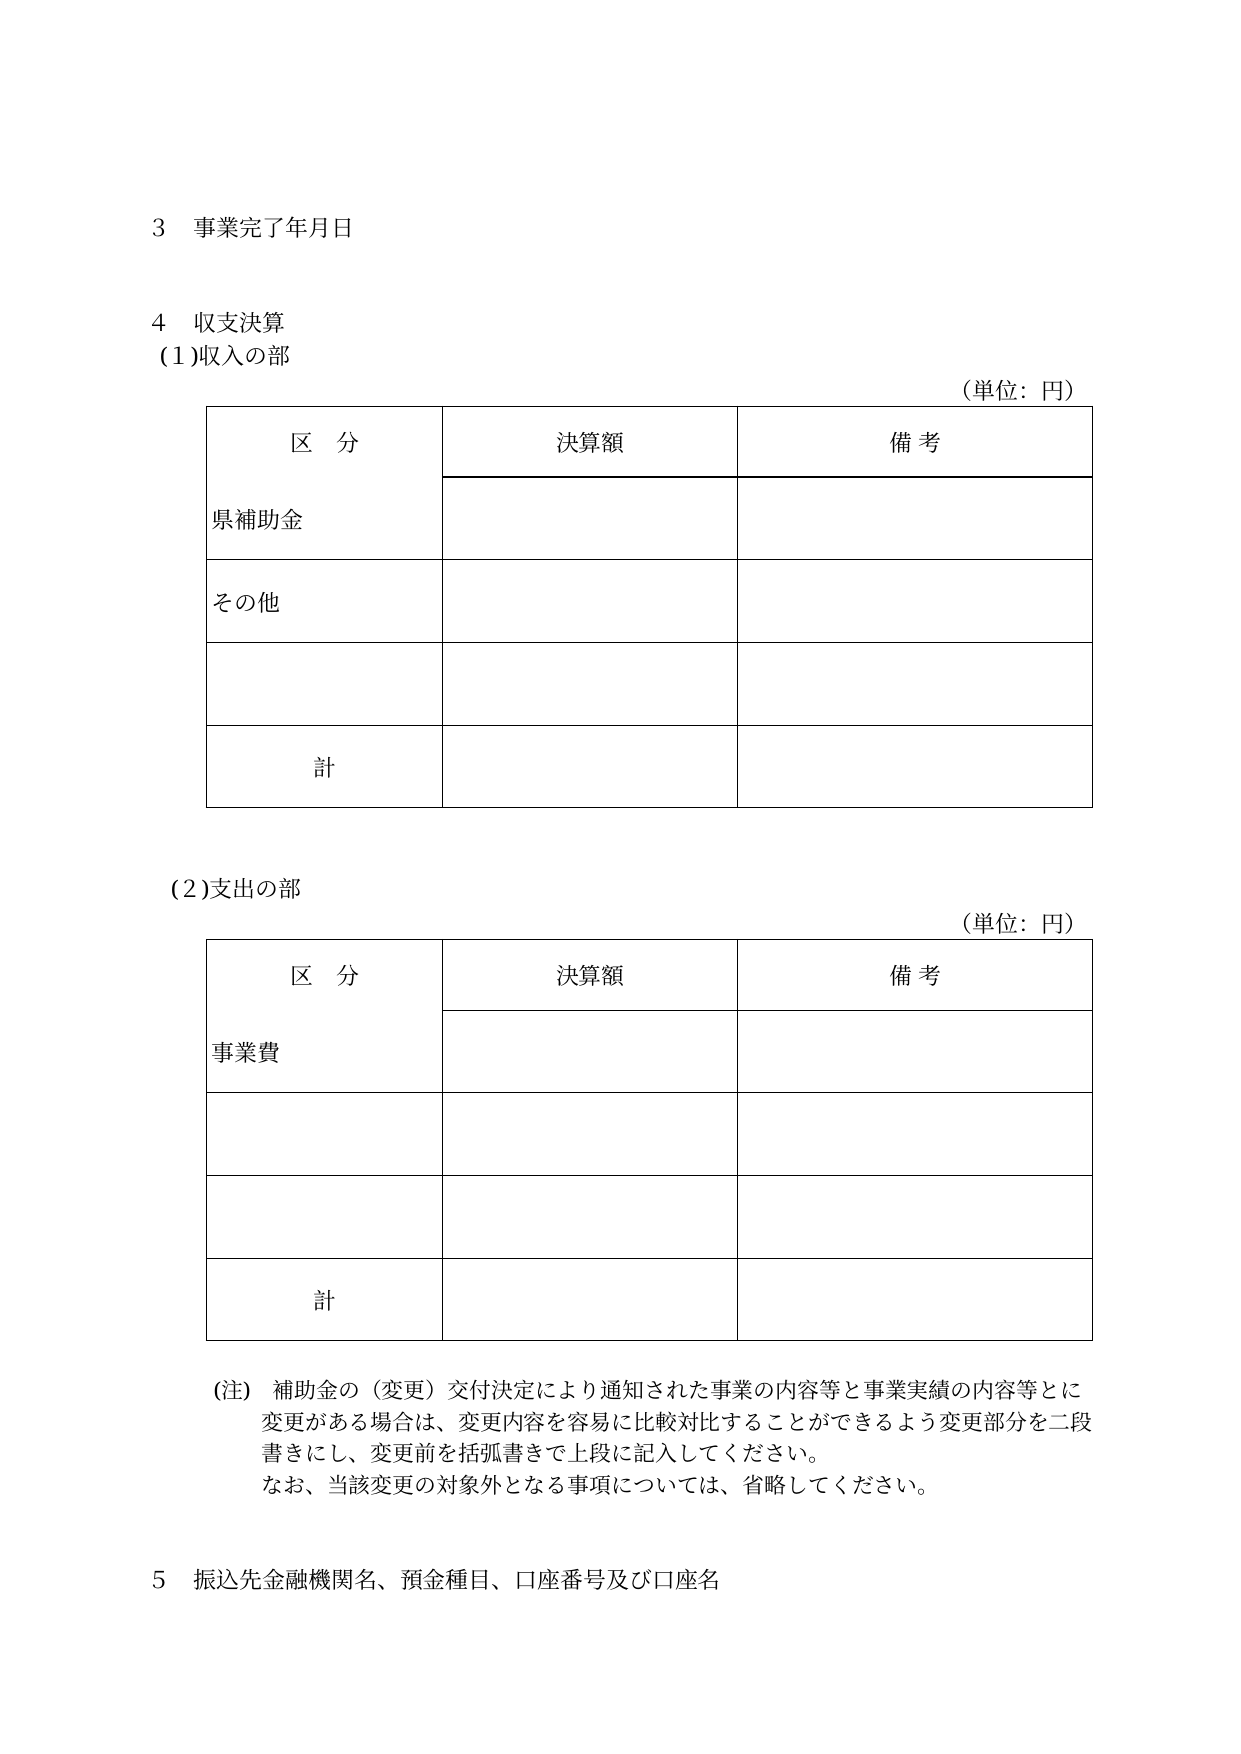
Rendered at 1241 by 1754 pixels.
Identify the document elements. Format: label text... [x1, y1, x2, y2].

table_cell [738, 478, 1092, 559]
table_cell 決算額 [443, 407, 737, 476]
table_header （単位：円） [207, 373, 1092, 406]
table_cell [443, 1011, 737, 1092]
table_cell [207, 1176, 442, 1258]
text ５ 振込先金融機関名、預金種目、口座番号及び口座名 [148, 1562, 1093, 1595]
table_cell [738, 643, 1092, 724]
table_cell 備 考 [738, 940, 1092, 1009]
text (注) 補助金の（変更）交付決定により通知された事業の内容等と事業実績の内容等とに変更がある場合は、変更内容を容易に比較対比することができるよう変更部分を二段書きにし、変更前を括弧書きで上段に記入してください。 [213, 1373, 1093, 1468]
table_cell 決算額 [443, 940, 737, 1009]
table_cell 事業費 [207, 1010, 442, 1092]
table_header （単位：円） [207, 906, 1092, 939]
table_cell [443, 1176, 737, 1258]
table_cell [443, 478, 737, 559]
table_cell [738, 560, 1092, 642]
table_cell 区 分 [207, 407, 442, 476]
table_cell [443, 643, 737, 724]
table_cell 計 [207, 1259, 442, 1340]
text (１)収入の部 [148, 338, 1093, 372]
table_cell 計 [207, 726, 442, 807]
text ４ 収支決算 [148, 306, 1093, 338]
table_cell [443, 1259, 737, 1340]
table_cell [207, 1093, 442, 1175]
table_cell [443, 1093, 737, 1175]
table_cell [738, 1011, 1092, 1092]
text ３ 事業完了年月日 [148, 210, 1093, 243]
table_cell [443, 726, 737, 807]
table_cell [207, 643, 442, 724]
text なお、当該変更の対象外となる事項については、省略してください。 [261, 1468, 1093, 1499]
table_cell その他 [207, 560, 442, 642]
text (２)支出の部 [148, 872, 1093, 905]
table_cell [738, 1176, 1092, 1258]
table_cell [738, 1259, 1092, 1340]
table_cell 区 分 [207, 940, 442, 1009]
table_cell [443, 560, 737, 642]
table_cell [738, 1093, 1092, 1175]
table_cell [738, 726, 1092, 807]
table_cell 県補助金 [207, 476, 442, 559]
table_cell 備 考 [738, 407, 1092, 476]
